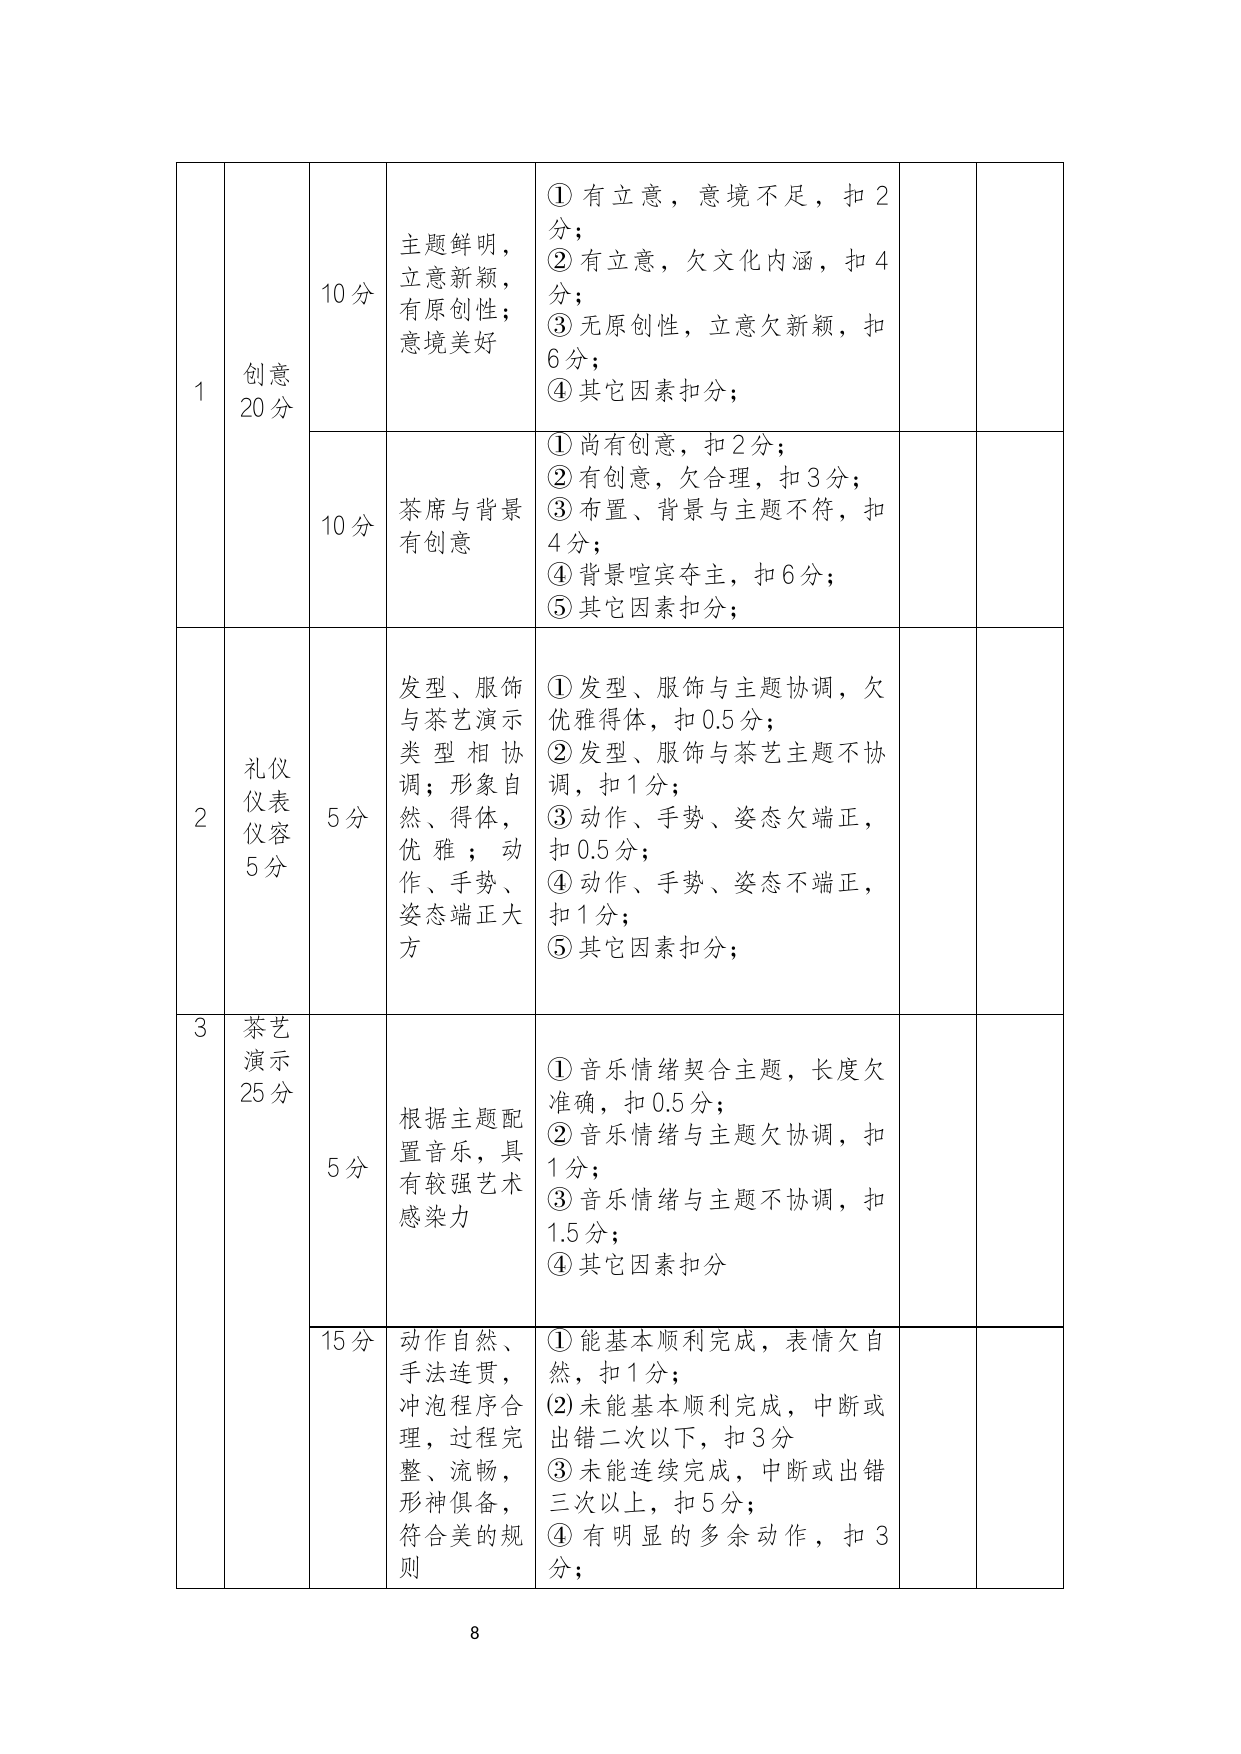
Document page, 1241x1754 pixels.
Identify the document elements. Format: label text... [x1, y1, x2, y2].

table_cell [900, 1015, 976, 1326]
table_cell 5分 [310, 1015, 386, 1326]
table_cell 礼仪 仪表 仪容 5分 [225, 628, 309, 1014]
table_cell [977, 1328, 1063, 1587]
table_cell 3 [177, 1015, 224, 1587]
table_cell ①音乐情绪契合主题，长度欠准确，扣0.5分； ②音乐情绪与主题欠协调，扣1分； ③音乐情绪与主题不协调，扣1.5分； ④其它因素扣分 [536, 1015, 899, 1326]
table_cell 5分 [310, 628, 386, 1014]
table_cell 茶席与背景有创意 [387, 432, 535, 627]
table_cell [900, 432, 976, 627]
table_cell 10分 [310, 432, 386, 627]
table_cell 创意 20分 [225, 163, 309, 627]
table_cell 1 [177, 163, 224, 627]
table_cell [536, 1328, 899, 1587]
table_cell 茶艺 演示 25分 [225, 1015, 309, 1587]
table_cell [900, 1328, 976, 1587]
table_cell [977, 163, 1063, 431]
table_cell 15分 [310, 1328, 386, 1587]
table_cell 主题鲜明，立意新颖，有原创性；意境美好 [387, 163, 535, 431]
table_cell [977, 1015, 1063, 1326]
table_cell ①有立意，意境不足，扣2分； ②有立意，欠文化内涵，扣4分； ③无原创性，立意欠新颖，扣6分； ④其它因素扣分； [536, 163, 899, 431]
table_cell [977, 432, 1063, 627]
table_cell [900, 628, 976, 1014]
table_cell 发型、服饰与茶艺演示类型相协调；形象自然、得体，优雅；动作、手势、姿态端正大方 [387, 628, 535, 1014]
table_cell ①发型、服饰与主题协调，欠优雅得体，扣0.5分； ②发型、服饰与茶艺主题不协调，扣1分； ③动作、手势、姿态欠端正，扣0.5分； ④动作、手势、姿态不端正，扣1分； ⑤其它因素扣分； [536, 628, 899, 1014]
table_cell 根据主题配置音乐，具有较强艺术感染力 [387, 1015, 535, 1326]
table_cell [387, 1328, 535, 1587]
table_cell 2 [177, 628, 224, 1014]
table_cell [977, 628, 1063, 1014]
table_cell 10分 [310, 163, 386, 431]
table_cell ①尚有创意，扣2分； ②有创意，欠合理，扣3分； ③布置、背景与主题不符，扣4分； ④背景喧宾夺主，扣6分； ⑤其它因素扣分； [536, 432, 899, 627]
table_cell [900, 163, 976, 431]
